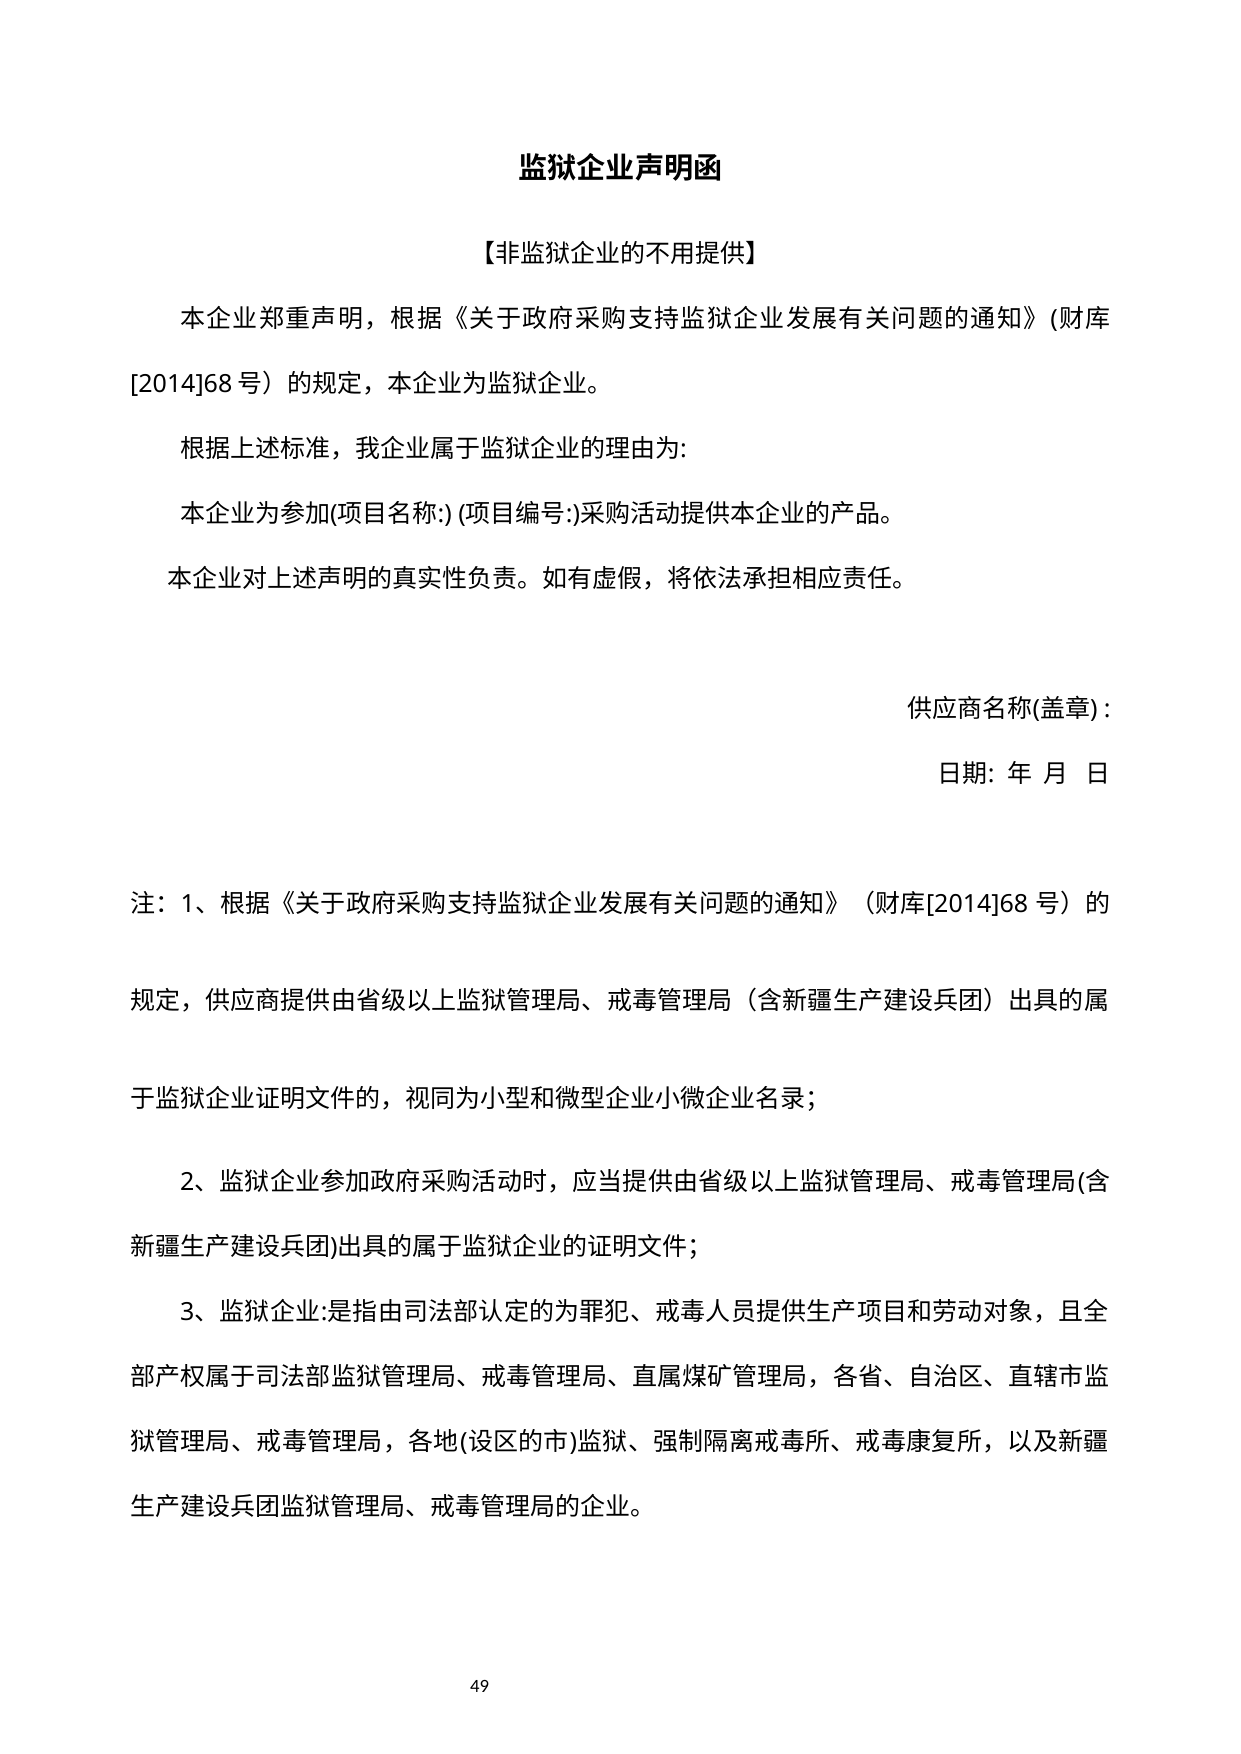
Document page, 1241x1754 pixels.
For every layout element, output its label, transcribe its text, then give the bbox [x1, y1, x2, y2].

text 本企业对上述声明的真实性负责。如有虚假，将依法承担相应责任。 [130, 544, 1110, 609]
text 供应商名称(盖章) : [130, 674, 1110, 739]
text 本企业郑重声明，根据《关于政府采购支持监狱企业发展有关问题的通知》(财库[2014]68号）的规定，本企业为监狱企业。 [130, 284, 1110, 414]
text 监狱企业声明函 [130, 133, 1110, 198]
text 3、监狱企业:是指由司法部认定的为罪犯、戒毒人员提供生产项目和劳动对象，且全部产权属于司法部监狱管理局、戒毒管理局、直属煤矿管理局，各省、自治区、直辖市监狱管理局、戒毒管理局，各地(设区的市)监狱、强制隔离戒毒所、戒毒康复所，以及新疆生产建设兵团监狱管理局、戒毒管理局的企业。 [130, 1277, 1110, 1537]
text 日期: 年 月 日 [130, 739, 1110, 804]
text 注：1、根据《关于政府采购支持监狱企业发展有关问题的通知》（财库[2014]68 号）的规定，供应商提供由省级以上监狱管理局、戒毒管理局（含新疆生产建设兵团）出具的属于监狱企业证明文件的，视同为小型和微型企业小微企业名录； [130, 869, 1110, 1129]
text 2、监狱企业参加政府采购活动时，应当提供由省级以上监狱管理局、戒毒管理局(含新疆生产建设兵团)出具的属于监狱企业的证明文件； [130, 1147, 1110, 1277]
text 【非监狱企业的不用提供】 [130, 219, 1110, 284]
text 本企业为参加(项目名称:) (项目编号:)采购活动提供本企业的产品。 [130, 479, 1110, 544]
text 根据上述标准，我企业属于监狱企业的理由为: [130, 414, 1110, 479]
